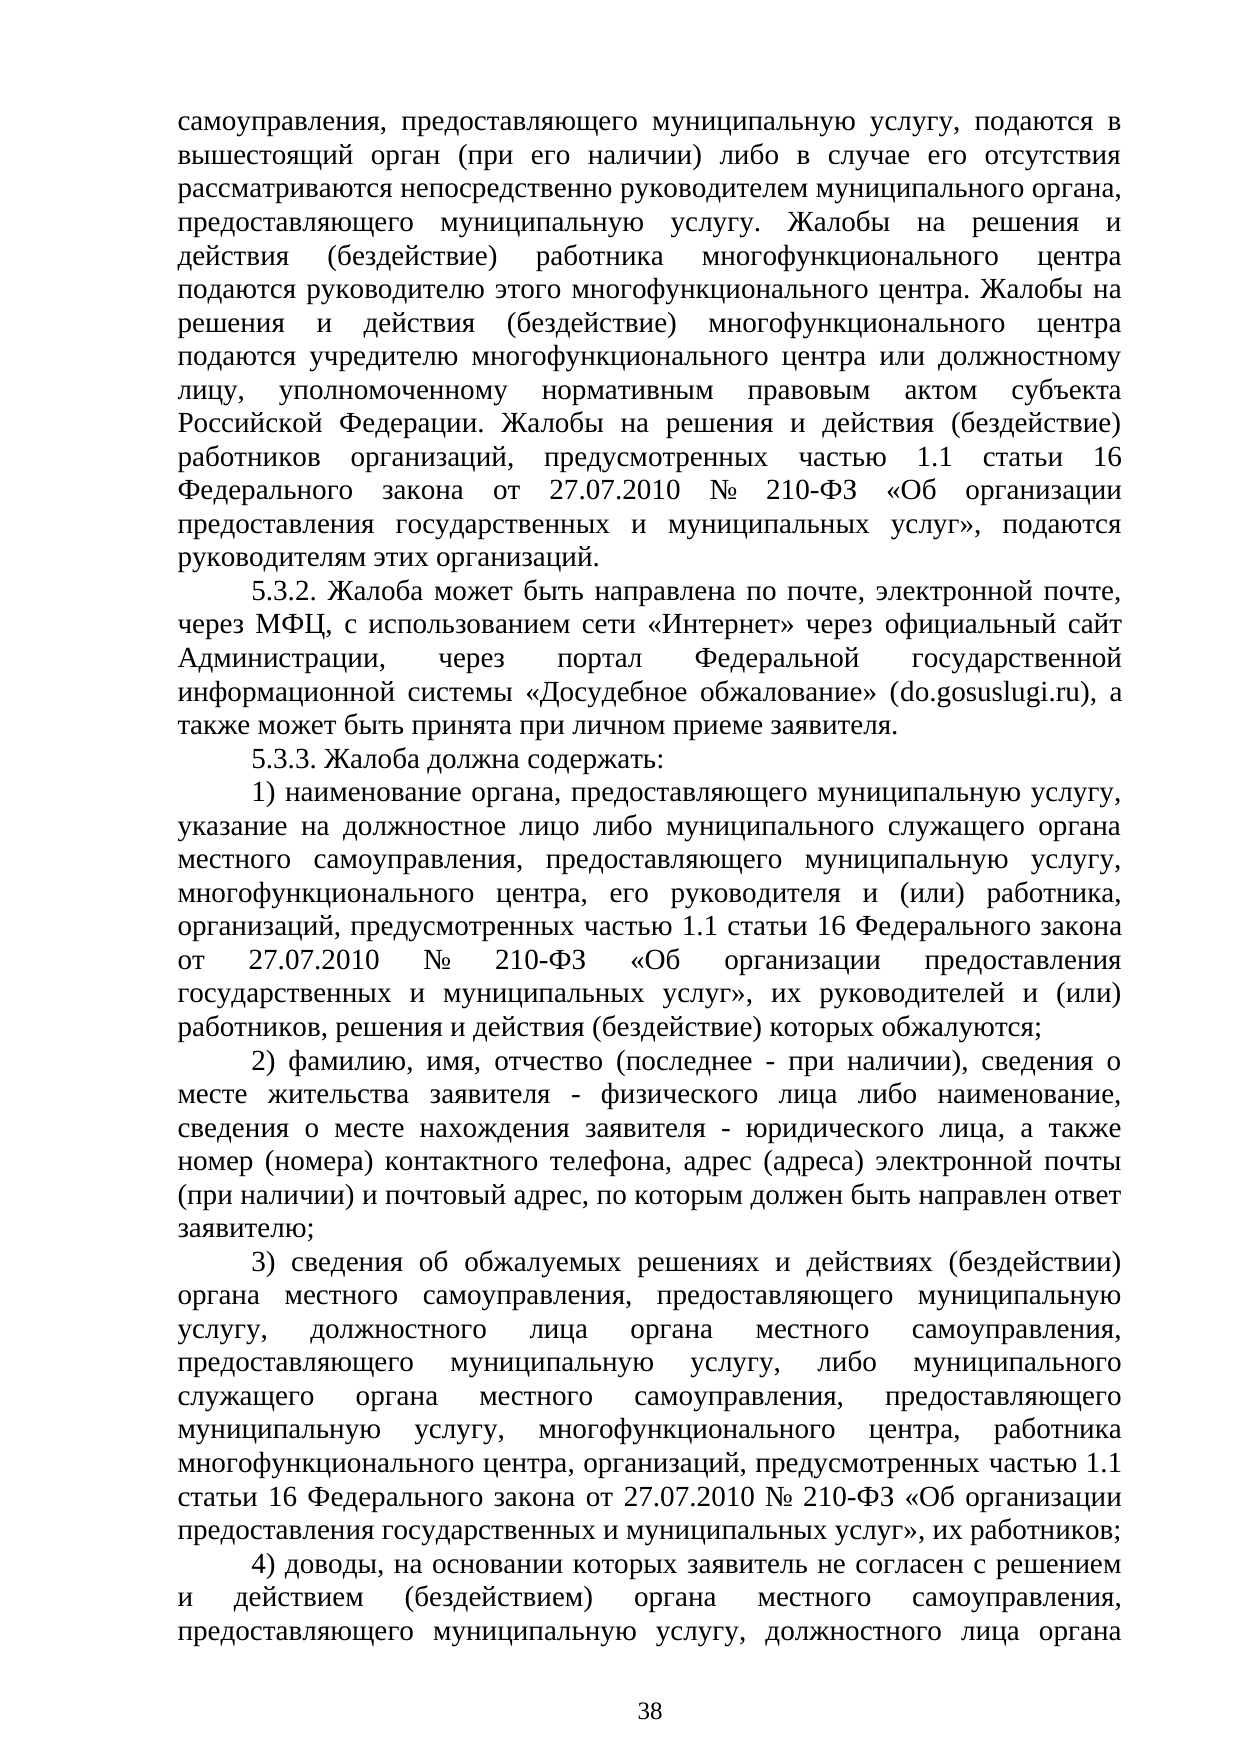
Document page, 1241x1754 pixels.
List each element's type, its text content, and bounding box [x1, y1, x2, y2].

text 5.3.2. Жалоба может быть направлена по почте, электронной почте, через МФЦ, с использованием сети «Интернет» через официальный сайт Администрации, через портал Федеральной государственной информационной системы «Досудебное обжалование» (do.gosuslugi.ru), а также может быть принята при личном приеме заявителя. [177, 573, 1122, 741]
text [177, 1546, 1122, 1646]
text 5.3.3. Жалоба должна содержать: [177, 741, 1122, 774]
text 3) сведения об обжалуемых решениях и действиях (бездействии) органа местного самоуправления, предоставляющего муниципальную услугу, должностного лица органа местного самоуправления, предоставляющего муниципальную услугу, либо муниципального служащего органа местного самоуправления, предоставляющего муниципальную услугу, многофункционального центра, работника многофункционального центра, организаций, предусмотренных частью 1.1 статьи 16 Федерального закона от 27.07.2010 № 210-ФЗ «Об организации предоставления государственных и муниципальных услуг», их работников; [177, 1244, 1122, 1546]
text 2) фамилию, имя, отчество (последнее - при наличии), сведения о месте жительства заявителя - физического лица либо наименование, сведения о месте нахождения заявителя - юридического лица, а также номер (номера) контактного телефона, адрес (адреса) электронной почты (при наличии) и почтовый адрес, по которым должен быть направлен ответ заявителю; [177, 1043, 1122, 1244]
text 1) наименование органа, предоставляющего муниципальную услугу, указание на должностное лицо либо муниципального служащего органа местного самоуправления, предоставляющего муниципальную услугу, многофункционального центра, его руководителя и (или) работника, организаций, предусмотренных частью 1.1 статьи 16 Федерального закона от 27.07.2010 № 210-ФЗ «Об организации предоставления государственных и муниципальных услуг», их руководителей и (или) работников, решения и действия (бездействие) которых обжалуются; [177, 774, 1122, 1043]
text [177, 103, 1122, 573]
